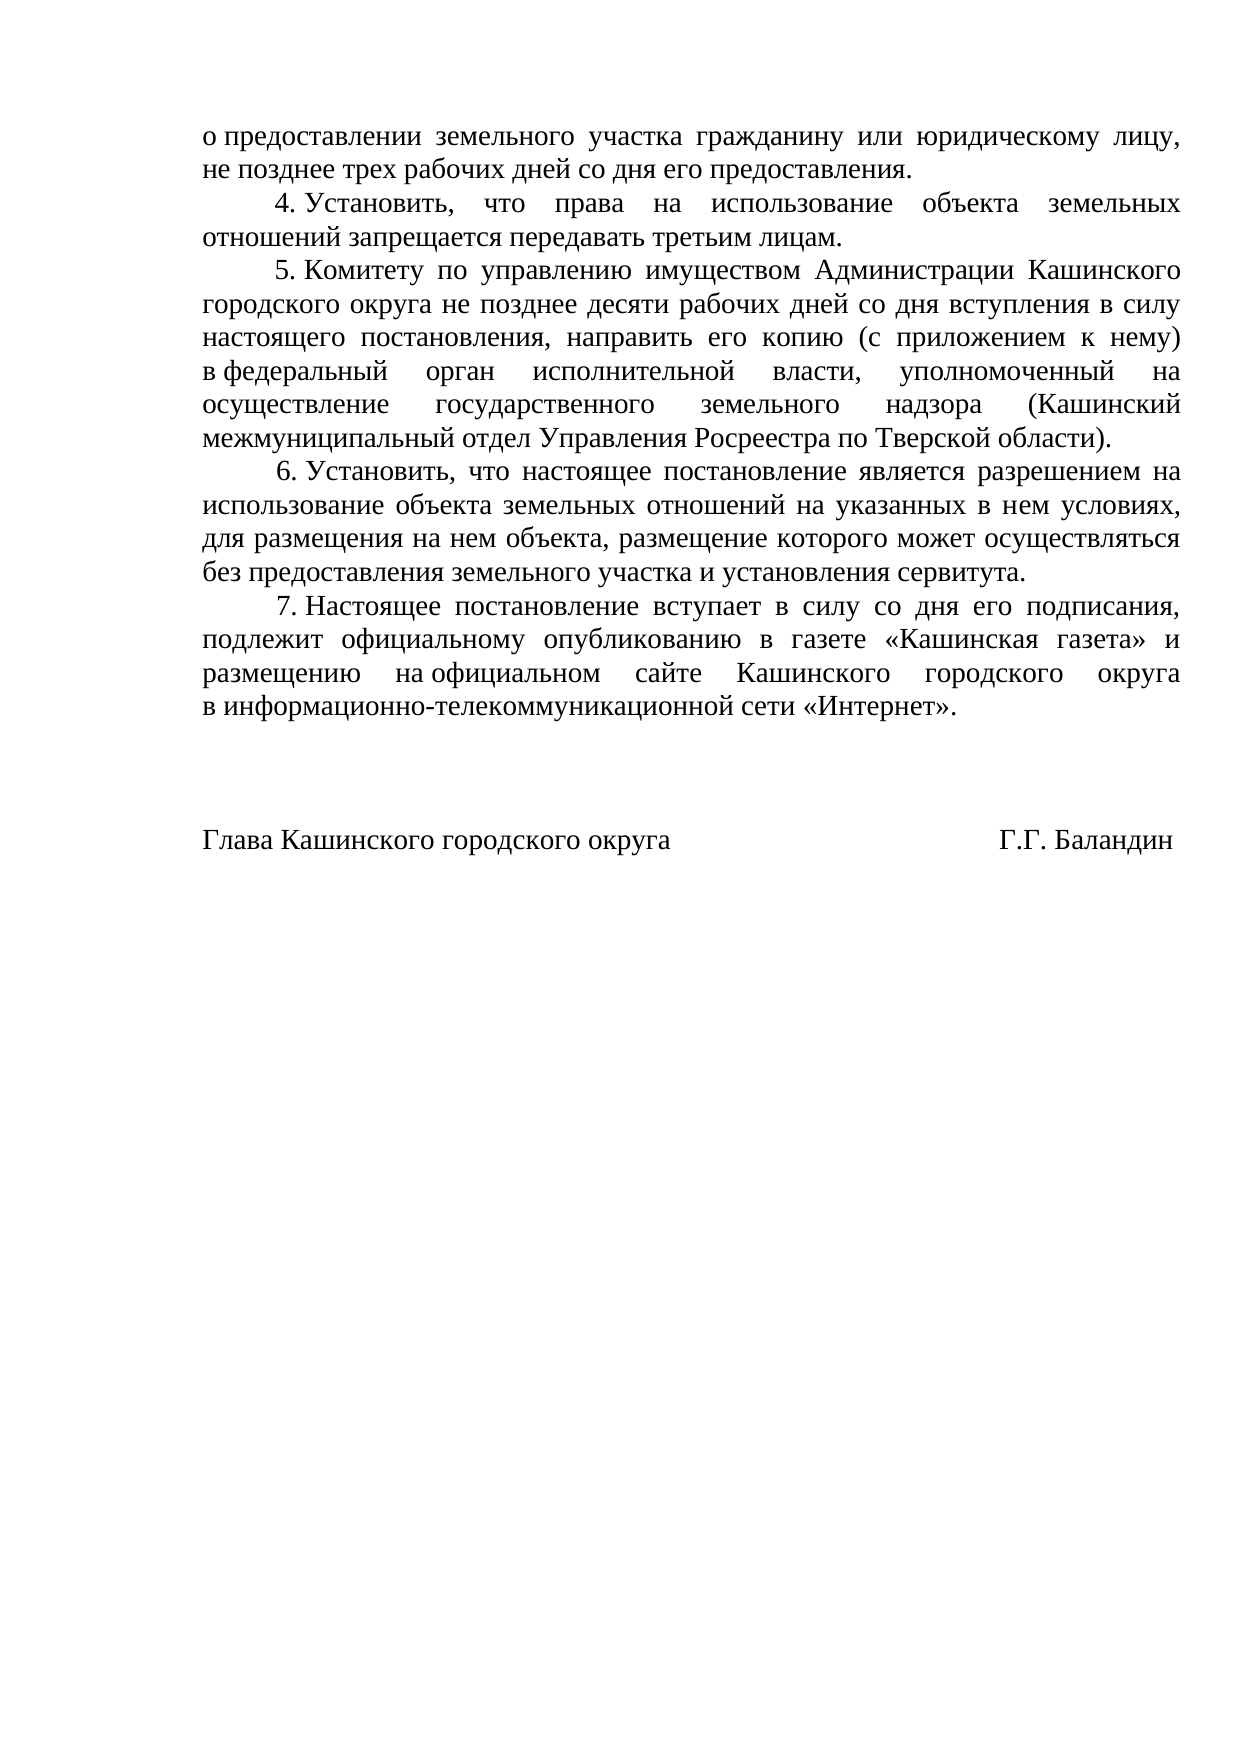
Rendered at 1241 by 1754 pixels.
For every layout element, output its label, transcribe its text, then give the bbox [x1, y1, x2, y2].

text 6. Установить, что настоящее постановление является разрешением на использование объекта земельных отношений на указанных в нем условиях, для размещения на нем объекта, размещение которого может осуществляться без предоставления земельного участка и установления сервитута. [202, 453, 1181, 588]
text 7. Настоящее постановление вступает в силу со дня его подписания, подлежит официальному опубликованию в газете «Кашинская газета» и размещению на официальном сайте Кашинского городского округа в информационно-телекоммуникационной сети «Интернет». [202, 588, 1181, 722]
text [202, 118, 1181, 185]
text Глава Кашинского городского округа Г.Г. Баландин [202, 822, 1181, 856]
text 5. Комитету по управлению имуществом Администрации Кашинского городского округа не позднее десяти рабочих дней со дня вступления в силу настоящего постановления, направить его копию (с приложением к нему) в федеральный орган исполнительной власти, уполномоченный на осуществление государственного земельного надзора (Кашинский межмуниципальный отдел Управления Росреестра по Тверской области). [202, 252, 1181, 453]
text 4. Установить, что права на использование объекта земельных отношений запрещается передавать третьим лицам. [202, 185, 1181, 252]
